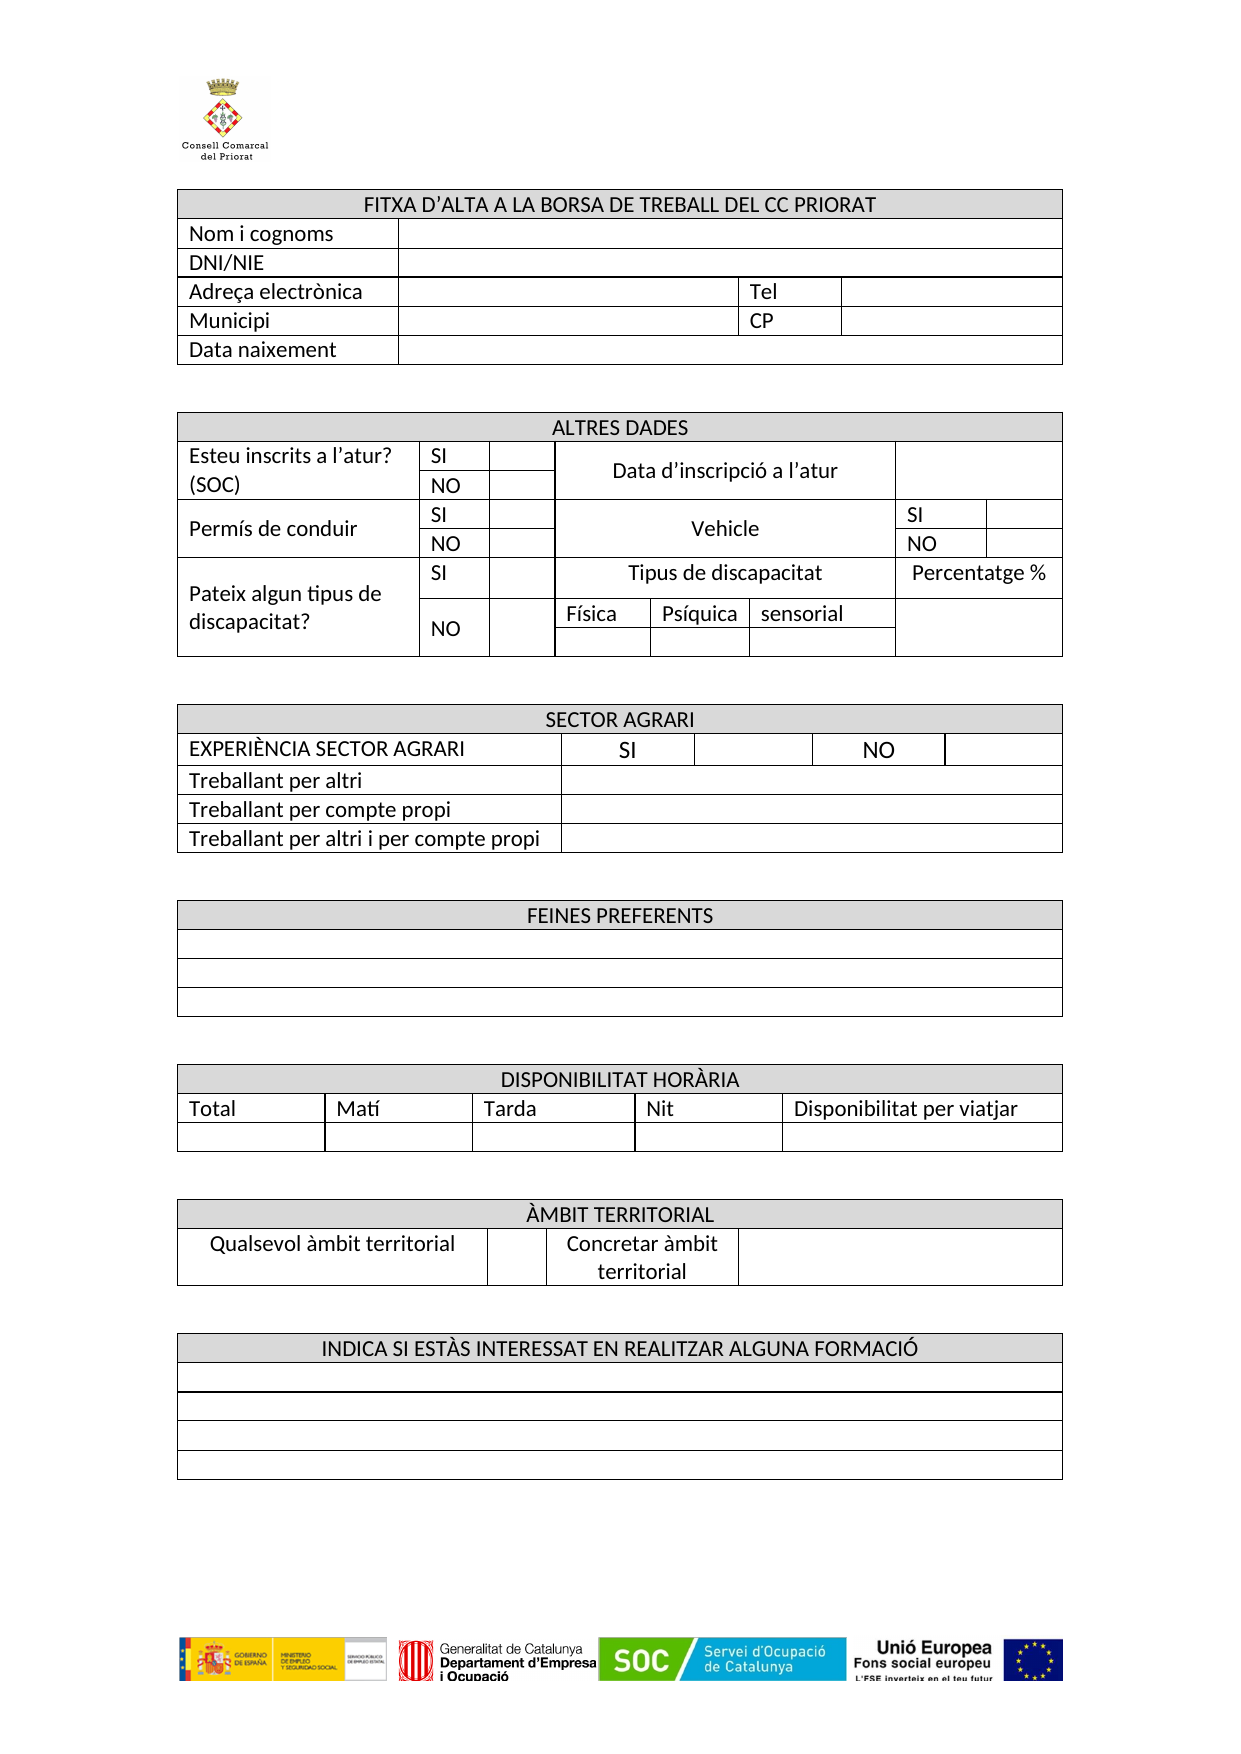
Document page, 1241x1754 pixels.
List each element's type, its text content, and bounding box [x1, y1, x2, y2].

table_cell Treballant per compte propi [178, 795, 561, 823]
table_cell [562, 766, 1062, 794]
table_cell SI [420, 500, 489, 528]
table_cell Vehicle [556, 500, 895, 557]
table_cell [326, 1123, 472, 1151]
table_cell Pateix algun tipus de discapacitat? [178, 558, 419, 656]
table_cell [490, 529, 554, 557]
table_cell Concretar àmbit territorial [547, 1229, 738, 1285]
table_cell [783, 1123, 1062, 1151]
table_cell [896, 442, 1062, 499]
table_cell Adreça electrònica [178, 278, 398, 306]
table_cell NO [420, 471, 489, 499]
table_cell Permís de conduir [178, 500, 419, 557]
table_cell Física [556, 599, 650, 627]
table_cell Tipus de discapacitat [556, 558, 895, 598]
table_cell NO [896, 529, 986, 557]
table_cell [896, 599, 1062, 656]
table_cell Tel [739, 278, 841, 306]
table_cell sensorial [750, 599, 895, 627]
table_cell [178, 930, 1062, 958]
table_cell [178, 959, 1062, 987]
table_cell DNI/NIE [178, 249, 398, 276]
table_cell SI [420, 558, 489, 598]
table_cell [750, 628, 895, 656]
table_header DISPONIBILITAT HORÀRIA [178, 1065, 1062, 1093]
table_cell [987, 500, 1062, 528]
table_cell Matí [326, 1094, 472, 1122]
table_cell NO [420, 529, 489, 557]
table_cell Nit [636, 1094, 782, 1122]
table_cell NO [420, 599, 489, 656]
table_cell [987, 529, 1062, 557]
table_cell EXPERIÈNCIA SECTOR AGRARI [178, 734, 561, 765]
table_cell SI [420, 442, 489, 470]
table_cell [178, 1451, 1062, 1478]
table_cell [490, 442, 554, 470]
table_header ALTRES DADES [178, 413, 1062, 441]
table_cell [490, 599, 554, 656]
table_cell SI [562, 734, 694, 765]
table_cell Qualsevol àmbit territorial [178, 1229, 487, 1285]
table_cell [562, 824, 1062, 852]
table_cell Psíquica [651, 599, 749, 627]
table_cell Data d’inscripció a l’atur [556, 442, 895, 499]
table_cell [399, 307, 738, 334]
table_cell [490, 558, 554, 598]
table_cell [490, 471, 554, 499]
table_cell [946, 734, 1062, 765]
table_cell [488, 1229, 546, 1285]
table_cell [556, 628, 650, 656]
table_cell [842, 278, 1062, 306]
table_cell [399, 219, 1062, 247]
table_cell Municipi [178, 307, 398, 334]
table_cell NO [813, 734, 944, 765]
table_cell [490, 500, 554, 528]
table_cell Esteu inscrits a l’atur? (SOC) [178, 442, 419, 499]
table_cell Disponibilitat per viatjar [783, 1094, 1062, 1122]
table_cell CP [739, 307, 841, 334]
table_cell Tarda [473, 1094, 634, 1122]
table_cell [651, 628, 749, 656]
table_cell Data naixement [178, 336, 398, 364]
table_cell [842, 307, 1062, 334]
table_cell [399, 249, 1062, 276]
table_cell [399, 278, 738, 306]
table_cell Treballant per altri i per compte propi [178, 824, 561, 852]
table_cell [695, 734, 812, 765]
table_cell [178, 988, 1062, 1016]
table_cell Percentatge % [896, 558, 1062, 598]
table_cell [739, 1229, 1062, 1285]
table_cell Nom i cognoms [178, 219, 398, 247]
table_cell [178, 1393, 1062, 1420]
table_cell SI [896, 500, 986, 528]
table_cell Total [178, 1094, 324, 1122]
table_header FEINES PREFERENTS [178, 901, 1062, 929]
table_cell [399, 336, 1062, 364]
table_cell Treballant per altri [178, 766, 561, 794]
table_header INDICA SI ESTÀS INTERESSAT EN REALITZAR ALGUNA FORMACIÓ [178, 1334, 1062, 1362]
table_header SECTOR AGRARI [178, 705, 1062, 733]
table_cell [178, 1123, 324, 1151]
table_cell [562, 795, 1062, 823]
table_header FITXA D’ALTA A LA BORSA DE TREBALL DEL CC PRIORAT [178, 190, 1062, 218]
table_cell [178, 1421, 1062, 1449]
table_cell [473, 1123, 634, 1151]
table_cell [178, 1363, 1062, 1391]
table_cell [636, 1123, 782, 1151]
table_header ÀMBIT TERRITORIAL [178, 1200, 1062, 1228]
